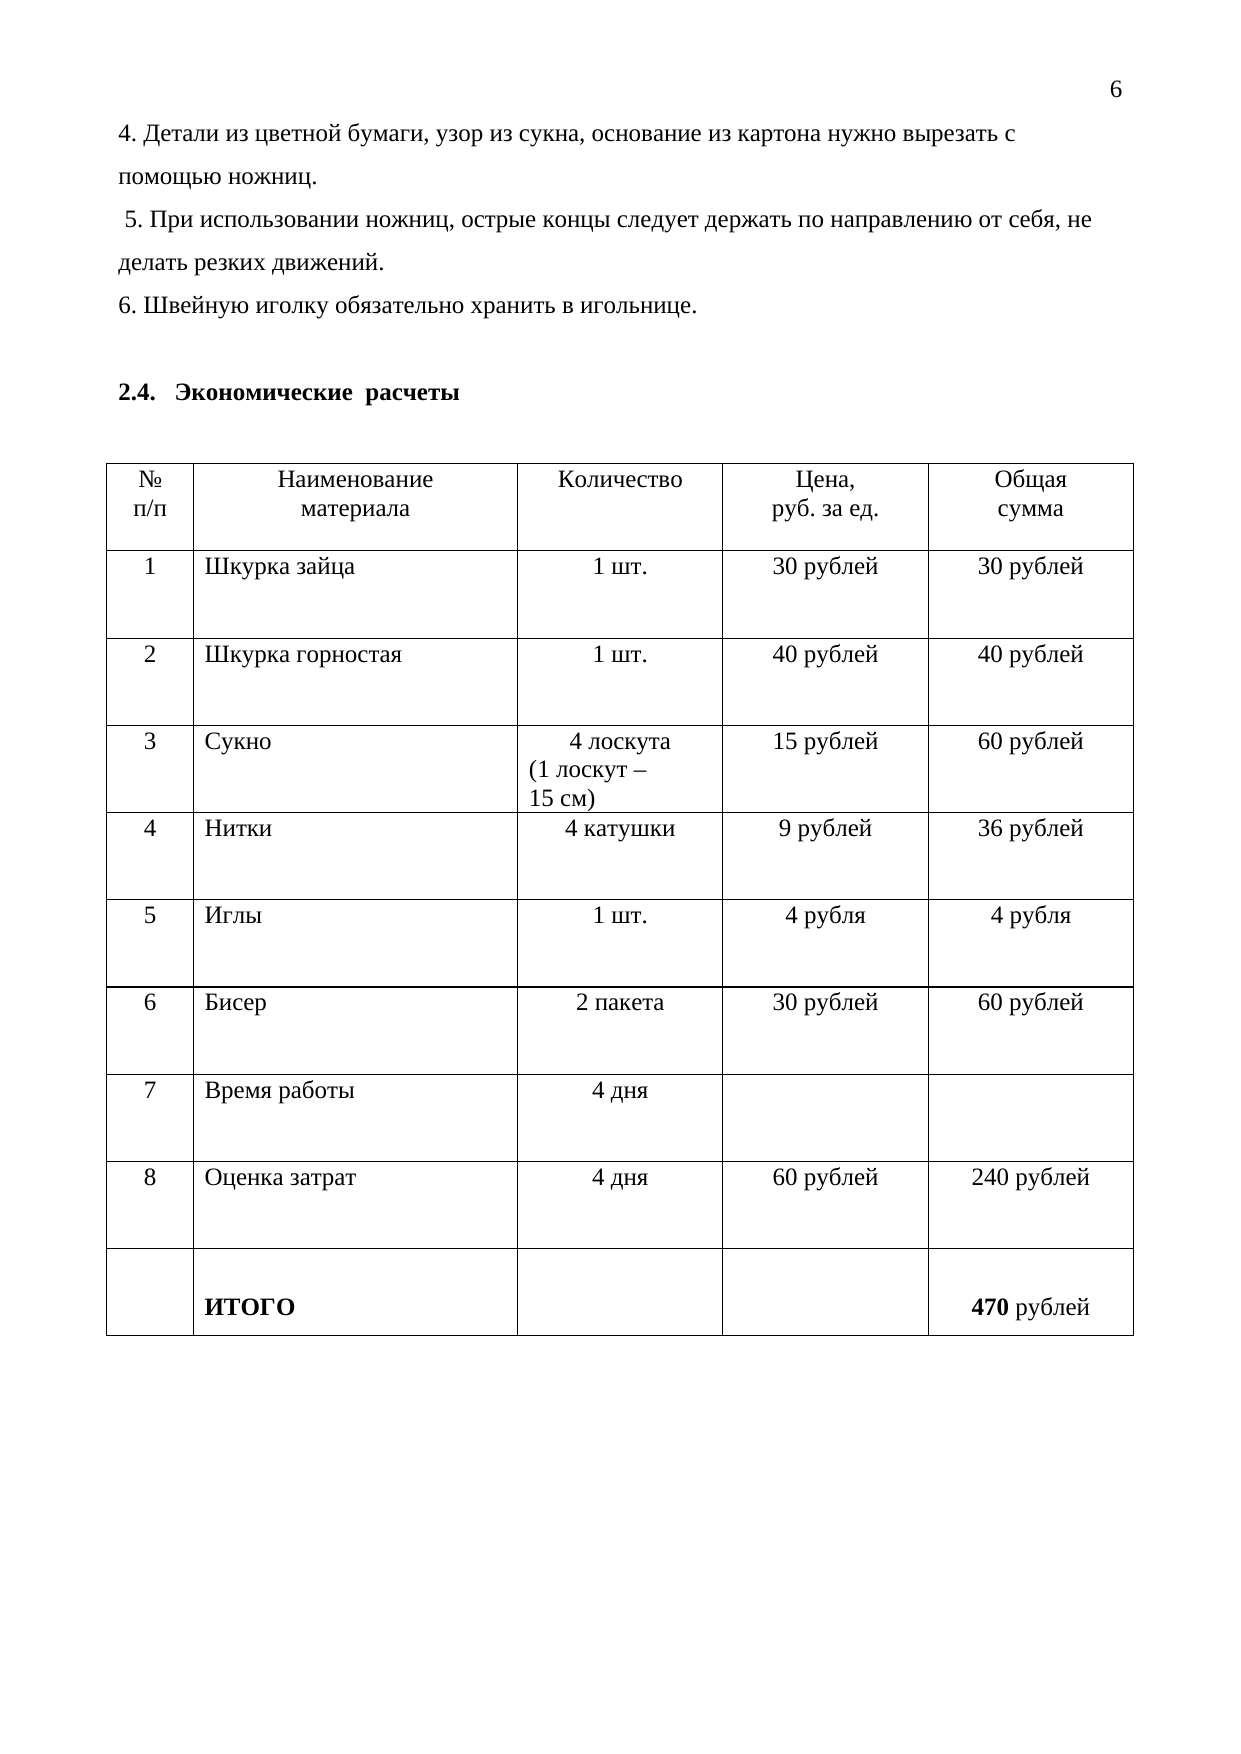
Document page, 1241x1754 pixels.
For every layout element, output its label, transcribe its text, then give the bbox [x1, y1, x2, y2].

table_cell Шкурка горностая [194, 639, 517, 725]
table_cell 240 рублей [929, 1162, 1133, 1248]
table_cell 2 [107, 639, 193, 725]
table_cell [723, 1075, 928, 1161]
table_cell 36 рублей [929, 813, 1133, 899]
table_header Наименование материала [194, 464, 517, 550]
text 5. При использовании ножниц, острые концы следует держать по направлению от себя, не делать резких движений. [118, 204, 1122, 276]
text 2.4. Экономические расчеты [118, 377, 1122, 406]
table_cell [518, 1249, 722, 1335]
table_cell Бисер [194, 988, 517, 1074]
table_cell Сукно [194, 726, 517, 812]
table_cell 470 рублей [929, 1249, 1133, 1335]
table_cell Оценка затрат [194, 1162, 517, 1248]
table_cell 30 рублей [929, 551, 1133, 638]
table_cell 8 [107, 1162, 193, 1248]
table_cell 4 [107, 813, 193, 899]
table_cell Шкурка зайца [194, 551, 517, 638]
table_cell 30 рублей [723, 988, 928, 1074]
table_cell 1 [107, 551, 193, 638]
table_cell Время работы [194, 1075, 517, 1161]
table_cell 6 [107, 988, 193, 1074]
table_cell 3 [107, 726, 193, 812]
table_cell 4 дня [518, 1075, 722, 1161]
table_cell 1 шт. [518, 551, 722, 638]
table_cell 1 шт. [518, 639, 722, 725]
table_cell 9 рублей [723, 813, 928, 899]
table_cell 60 рублей [929, 988, 1133, 1074]
table_cell 60 рублей [723, 1162, 928, 1248]
table_header Количество [518, 464, 722, 550]
table_cell ИТОГО [194, 1249, 517, 1335]
table_cell 30 рублей [723, 551, 928, 638]
table_cell [929, 1075, 1133, 1161]
table_cell 4 рубля [929, 900, 1133, 986]
table_cell 15 рублей [723, 726, 928, 812]
table_cell 7 [107, 1075, 193, 1161]
table_cell 40 рублей [723, 639, 928, 725]
table_header Цена, руб. за ед. [723, 464, 928, 550]
table_cell 4 лоскута (1 лоскут – 15 см) [518, 726, 722, 812]
table_cell 4 дня [518, 1162, 722, 1248]
table_cell 4 катушки [518, 813, 722, 899]
text 6. Швейную иголку обязательно хранить в игольнице. [118, 291, 1122, 319]
text 4. Детали из цветной бумаги, узор из сукна, основание из картона нужно вырезать с помощью ножниц. [118, 118, 1122, 190]
table_cell 2 пакета [518, 988, 722, 1074]
table_header № п/п [107, 464, 193, 550]
table_cell 1 шт. [518, 900, 722, 986]
table_cell 40 рублей [929, 639, 1133, 725]
table_cell Иглы [194, 900, 517, 986]
table_cell Нитки [194, 813, 517, 899]
table_cell 5 [107, 900, 193, 986]
table_cell 60 рублей [929, 726, 1133, 812]
table_cell [723, 1249, 928, 1335]
table_header Общая сумма [929, 464, 1133, 550]
table_cell 4 рубля [723, 900, 928, 986]
table_cell [107, 1249, 193, 1335]
